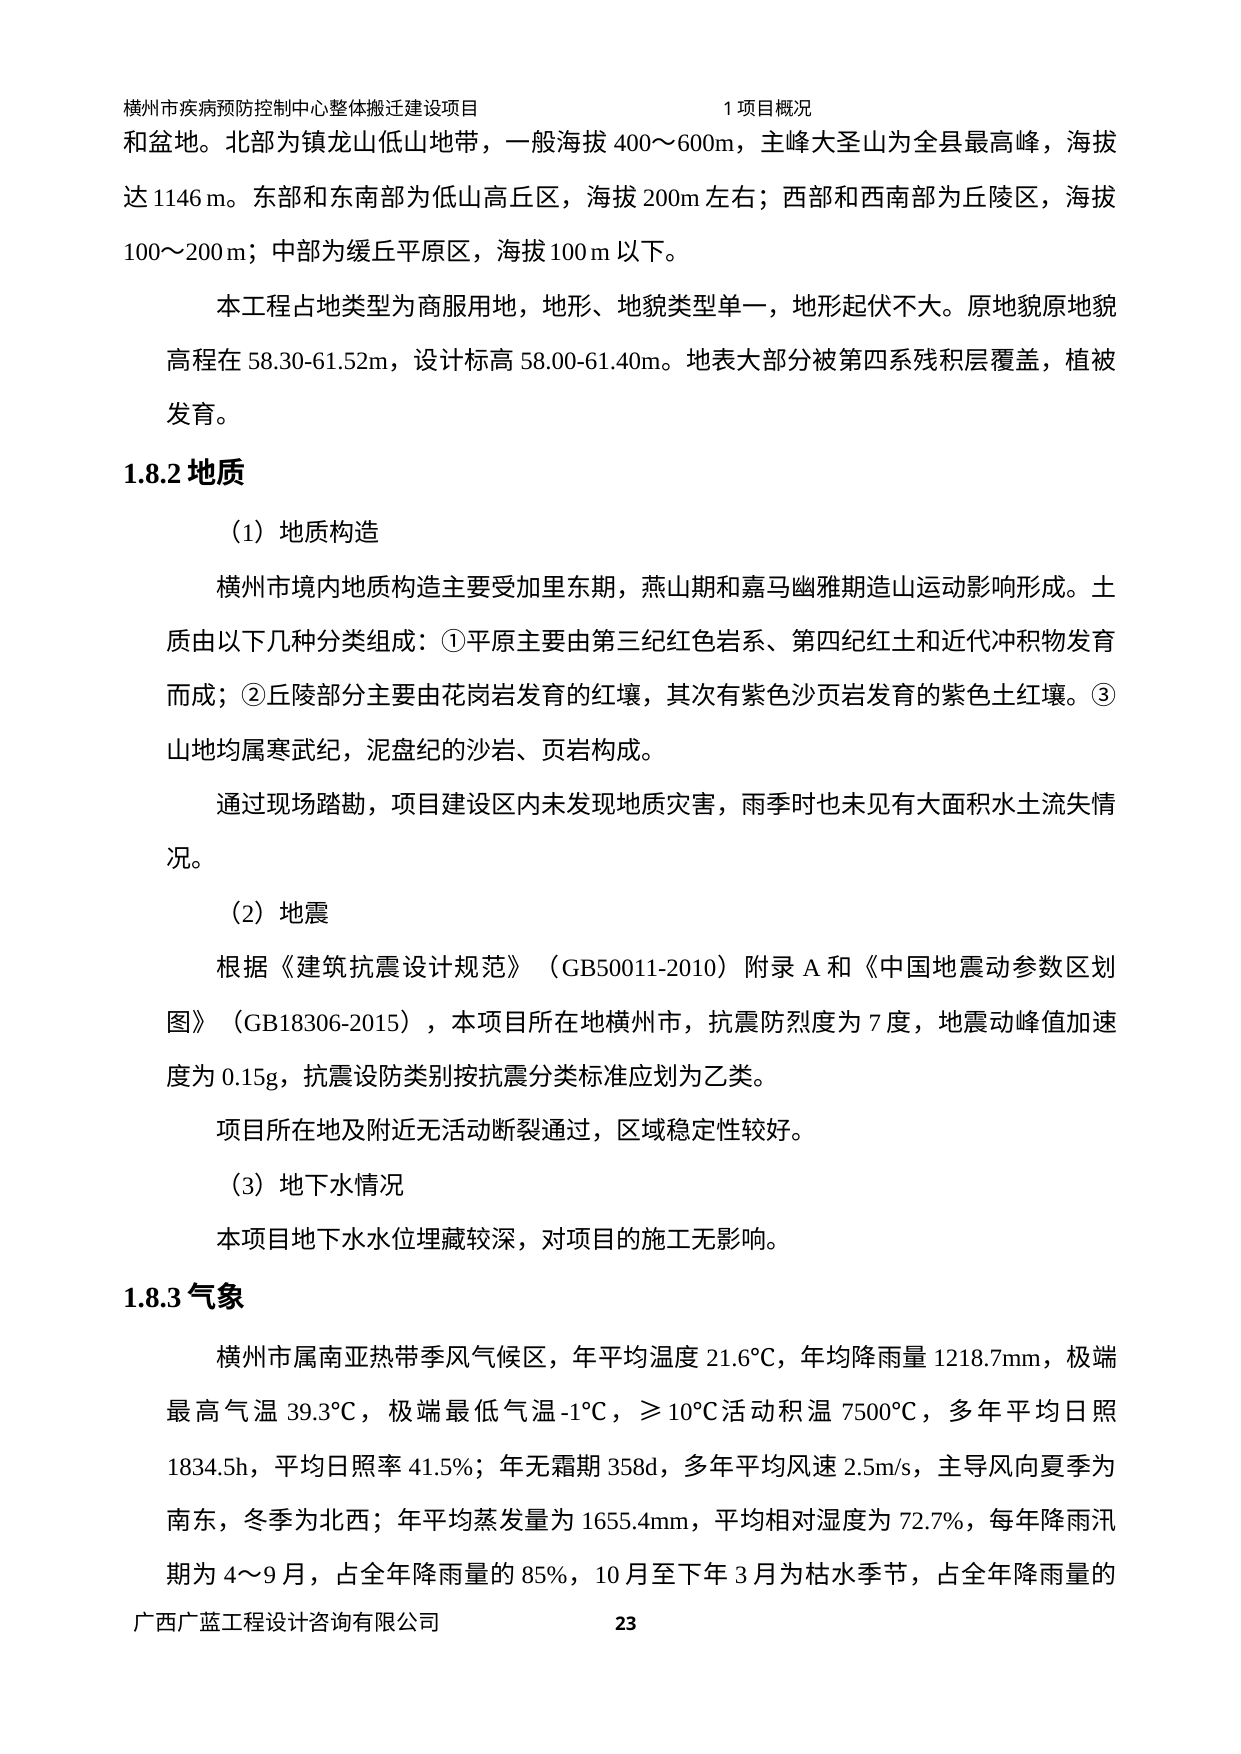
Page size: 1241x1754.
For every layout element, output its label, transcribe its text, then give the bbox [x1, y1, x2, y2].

text 横州市境内地质构造主要受加里东期，燕山期和嘉马幽雅期造山运动影响形成。土质由以下几种分类组成：①平原主要由第三纪红色岩系、第四纪红土和近代冲积物发育而成；②丘陵部分主要由花岗岩发育的红壤，其次有紫色沙页岩发育的紫色土红壤。③山地均属寒武纪，泥盘纪的沙岩、页岩构成。 [167, 567, 1117, 766]
text （2）地震 [167, 893, 1117, 929]
text 本项目地下水水位埋藏较深，对项目的施工无影响。 [167, 1219, 1117, 1256]
text （1）地质构造 [167, 513, 1117, 549]
text 项目所在地及附近无活动断裂通过，区域稳定性较好。 [167, 1111, 1117, 1147]
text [123, 123, 1117, 268]
subtitle 1.8.2地质 [123, 449, 1117, 491]
subtitle 1.8.3气象 [123, 1274, 1117, 1316]
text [167, 1337, 1117, 1591]
text 本工程占地类型为商服用地，地形、地貌类型单一，地形起伏不大。原地貌原地貌高程在58.30-61.52m，设计标高58.00-61.40m。地表大部分被第四系残积层覆盖，植被发育。 [167, 286, 1117, 431]
text （3）地下水情况 [167, 1165, 1117, 1201]
text 通过现场踏勘，项目建设区内未发现地质灾害，雨季时也未见有大面积水土流失情况。 [167, 784, 1117, 875]
text 根据《建筑抗震设计规范》（GB50011-2010）附录A和《中国地震动参数区划图》（GB18306-2015），本项目所在地横州市，抗震防烈度为7度，地震动峰值加速度为0.15g，抗震设防类别按抗震分类标准应划为乙类。 [167, 948, 1117, 1093]
